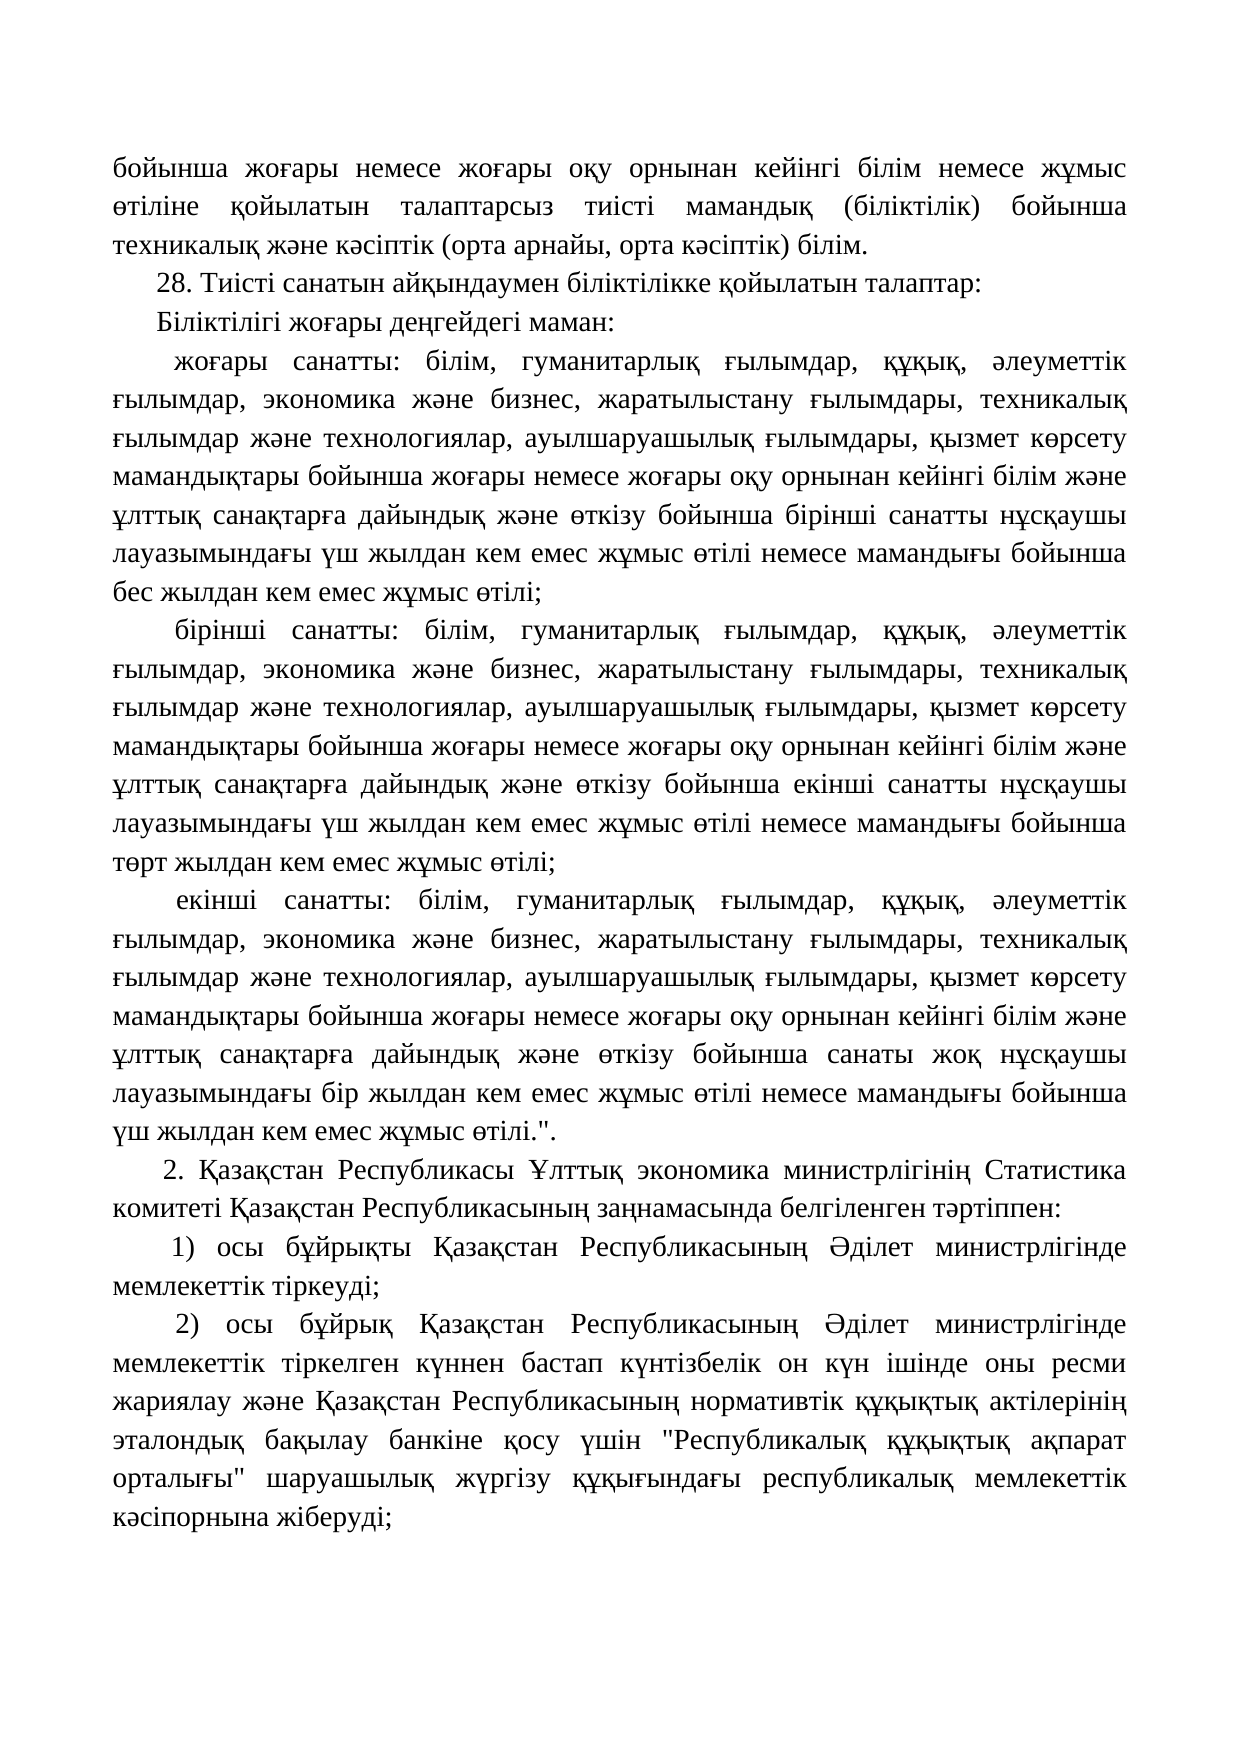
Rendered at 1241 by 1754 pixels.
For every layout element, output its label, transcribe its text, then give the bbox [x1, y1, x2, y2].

text жоғары санатты: білім, гуманитарлық ғылымдар, құқық, әлеуметтік ғылымдар, экономика және бизнес, жаратылыстану ғылымдары, техникалық ғылымдар және технологиялар, ауылшаруашылық ғылымдары, қызмет көрсету мамандықтары бойынша жоғары немесе жоғары оқу орнынан кейінгі білім және ұлттық санақтарға дайындық және өткізу бойынша бірінші санатты нұсқаушы лауазымындағы үш жылдан кем емес жұмыс өтілі немесе мамандығы бойынша бес жылдан кем емес жұмыс өтілі; [112, 343, 1128, 607]
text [112, 150, 1128, 261]
text Біліктілігі жоғары деңгейдегі маман: [112, 304, 1128, 338]
text екінші санатты: білім, гуманитарлық ғылымдар, құқық, әлеуметтік ғылымдар, экономика және бизнес, жаратылыстану ғылымдары, техникалық ғылымдар және технологиялар, ауылшаруашылық ғылымдары, қызмет көрсету мамандықтары бойынша жоғары немесе жоғары оқу орнынан кейінгі білім және ұлттық санақтарға дайындық және өткізу бойынша санаты жоқ нұсқаушы лауазымындағы бір жылдан кем емес жұмыс өтілі немесе мамандығы бойынша үш жылдан кем емес жұмыс өтілі.". [112, 882, 1128, 1147]
text 2. Қазақстан Республикасы Ұлттық экономика министрлігінің Статистика комитеті Қазақстан Республикасының заңнамасында белгіленген тәртіппен: [112, 1152, 1128, 1224]
text 1) осы бұйрықты Қазақстан Республикасының Әділет министрлігінде мемлекеттік тіркеуді; [112, 1229, 1128, 1301]
text 2) осы бұйрық Қазақстан Республикасының Әділет министрлігінде мемлекеттік тіркелген күннен бастап күнтізбелік он күн ішінде оны ресми жариялау және Қазақстан Республикасының нормативтік құқықтық актілерінің эталондық бақылау банкіне қосу үшін "Республикалық құқықтық ақпарат орталығы" шаруашылық жүргізу құқығындағы республикалық мемлекеттік кәсіпорнына жіберуді; [112, 1306, 1128, 1532]
text бірінші санатты: білім, гуманитарлық ғылымдар, құқық, әлеуметтік ғылымдар, экономика және бизнес, жаратылыстану ғылымдары, техникалық ғылымдар және технологиялар, ауылшаруашылық ғылымдары, қызмет көрсету мамандықтары бойынша жоғары немесе жоғары оқу орнынан кейінгі білім және ұлттық санақтарға дайындық және өткізу бойынша екінші санатты нұсқаушы лауазымындағы үш жылдан кем емес жұмыс өтілі немесе мамандығы бойынша төрт жылдан кем емес жұмыс өтілі; [112, 612, 1128, 877]
text 28. Тиісті санатын айқындаумен біліктілікке қойылатын талаптар: [112, 266, 1128, 299]
